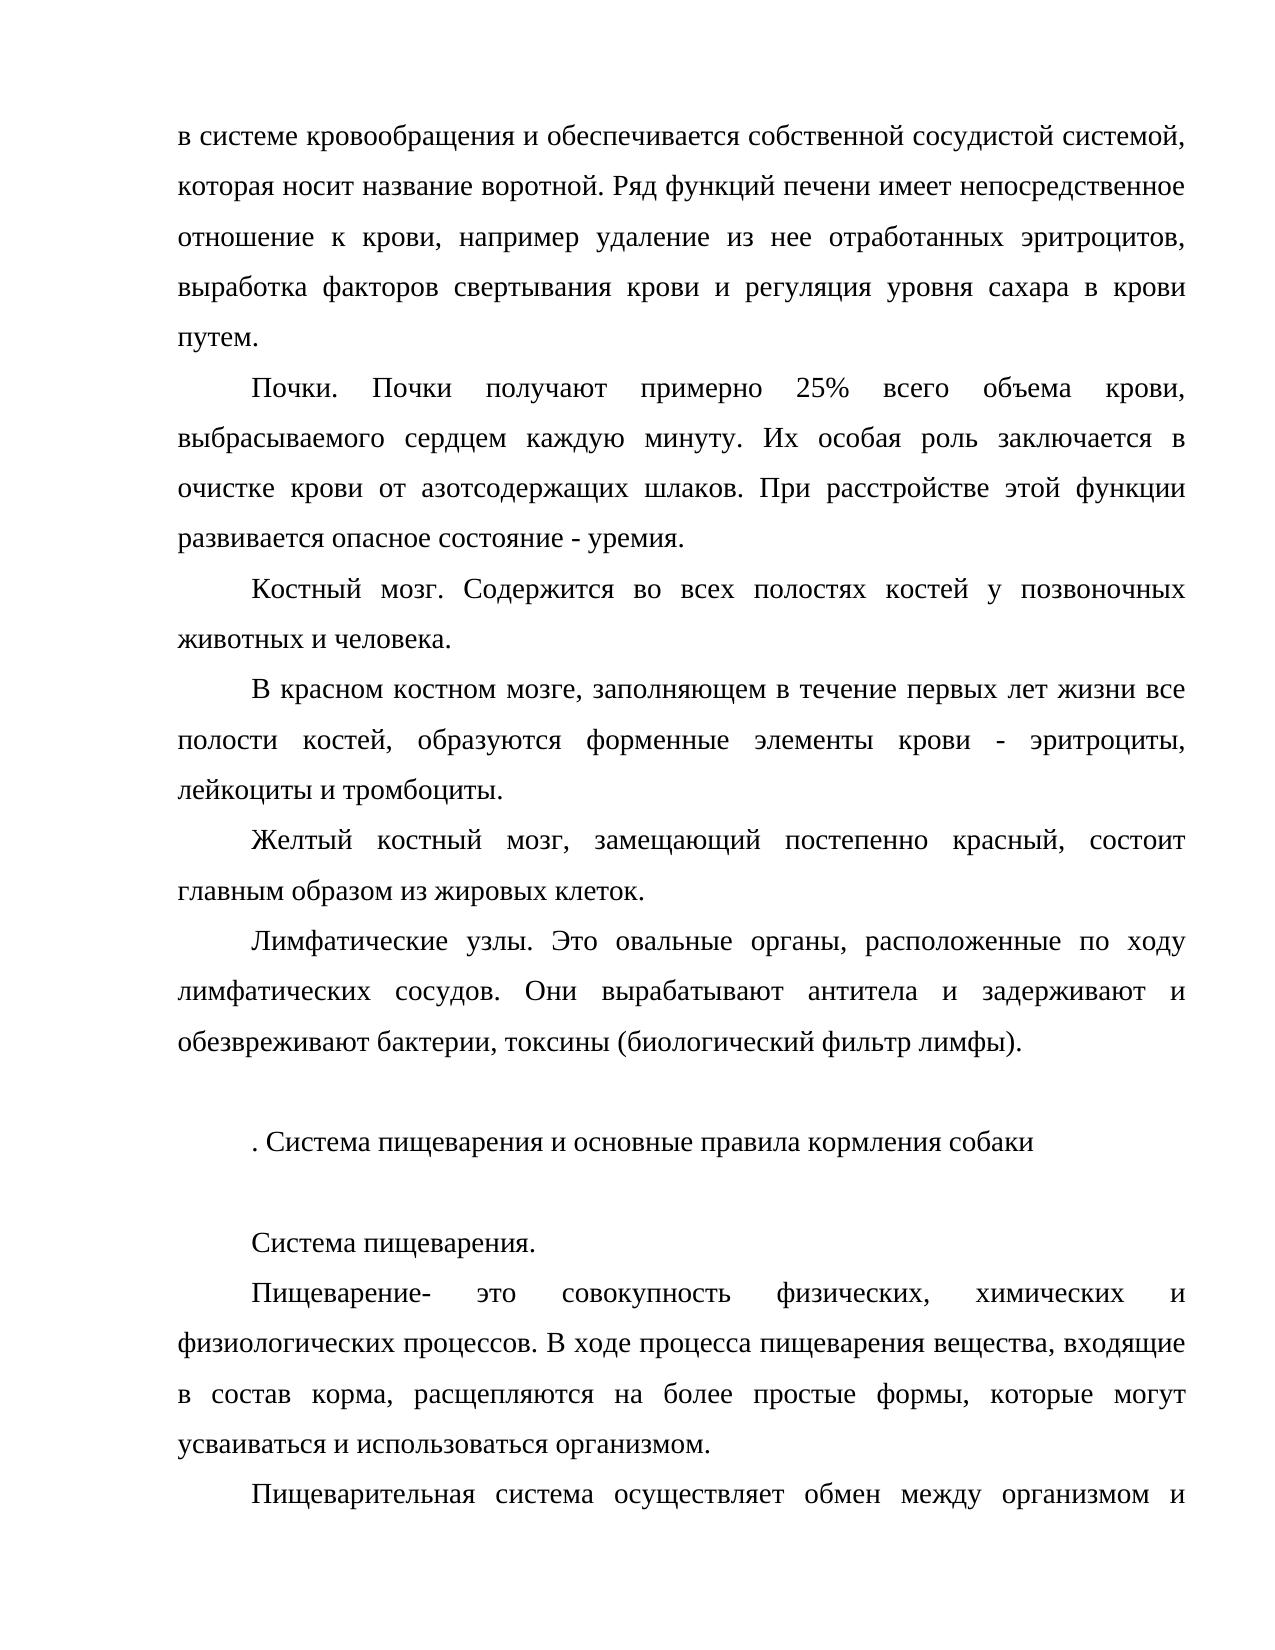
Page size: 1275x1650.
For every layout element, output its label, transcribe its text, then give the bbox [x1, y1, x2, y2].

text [177, 1477, 1186, 1510]
text Почки. Почки получают примерно 25% всего объема крови, выбрасываемого сердцем каждую минуту. Их особая роль заключается в очистке крови от азотсодержащих шлаков. При расстройстве этой функции развивается опасное состояние - уремия. [177, 370, 1186, 554]
text Костный мозг. Содержится во всех полостях костей у позвоночных животных и человека. [177, 571, 1186, 655]
text В красном костном мозге, заполняющем в течение первых лет жизни все полости костей, образуются форменные элементы крови - эритроциты, лейкоциты и тромбоциты. [177, 672, 1186, 806]
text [177, 118, 1186, 353]
text . Система пищеварения и основные правила кормления собаки [177, 1124, 1186, 1158]
text Лимфатические узлы. Это овальные органы, расположенные по ходу лимфатических сосудов. Они вырабатывают антитела и задерживают и обезвреживают бактерии, токсины (биологический фильтр лимфы). [177, 923, 1186, 1057]
text Система пищеварения. [177, 1225, 1186, 1258]
text Пищеварение- это совокупность физических, химических и физиологических процессов. В ходе процесса пищеварения вещества, входящие в состав корма, расщепляются на более простые формы, которые могут усваиваться и использоваться организмом. [177, 1275, 1186, 1460]
text Желтый костный мозг, замещающий постепенно красный, состоит главным образом из жировых клеток. [177, 822, 1186, 906]
